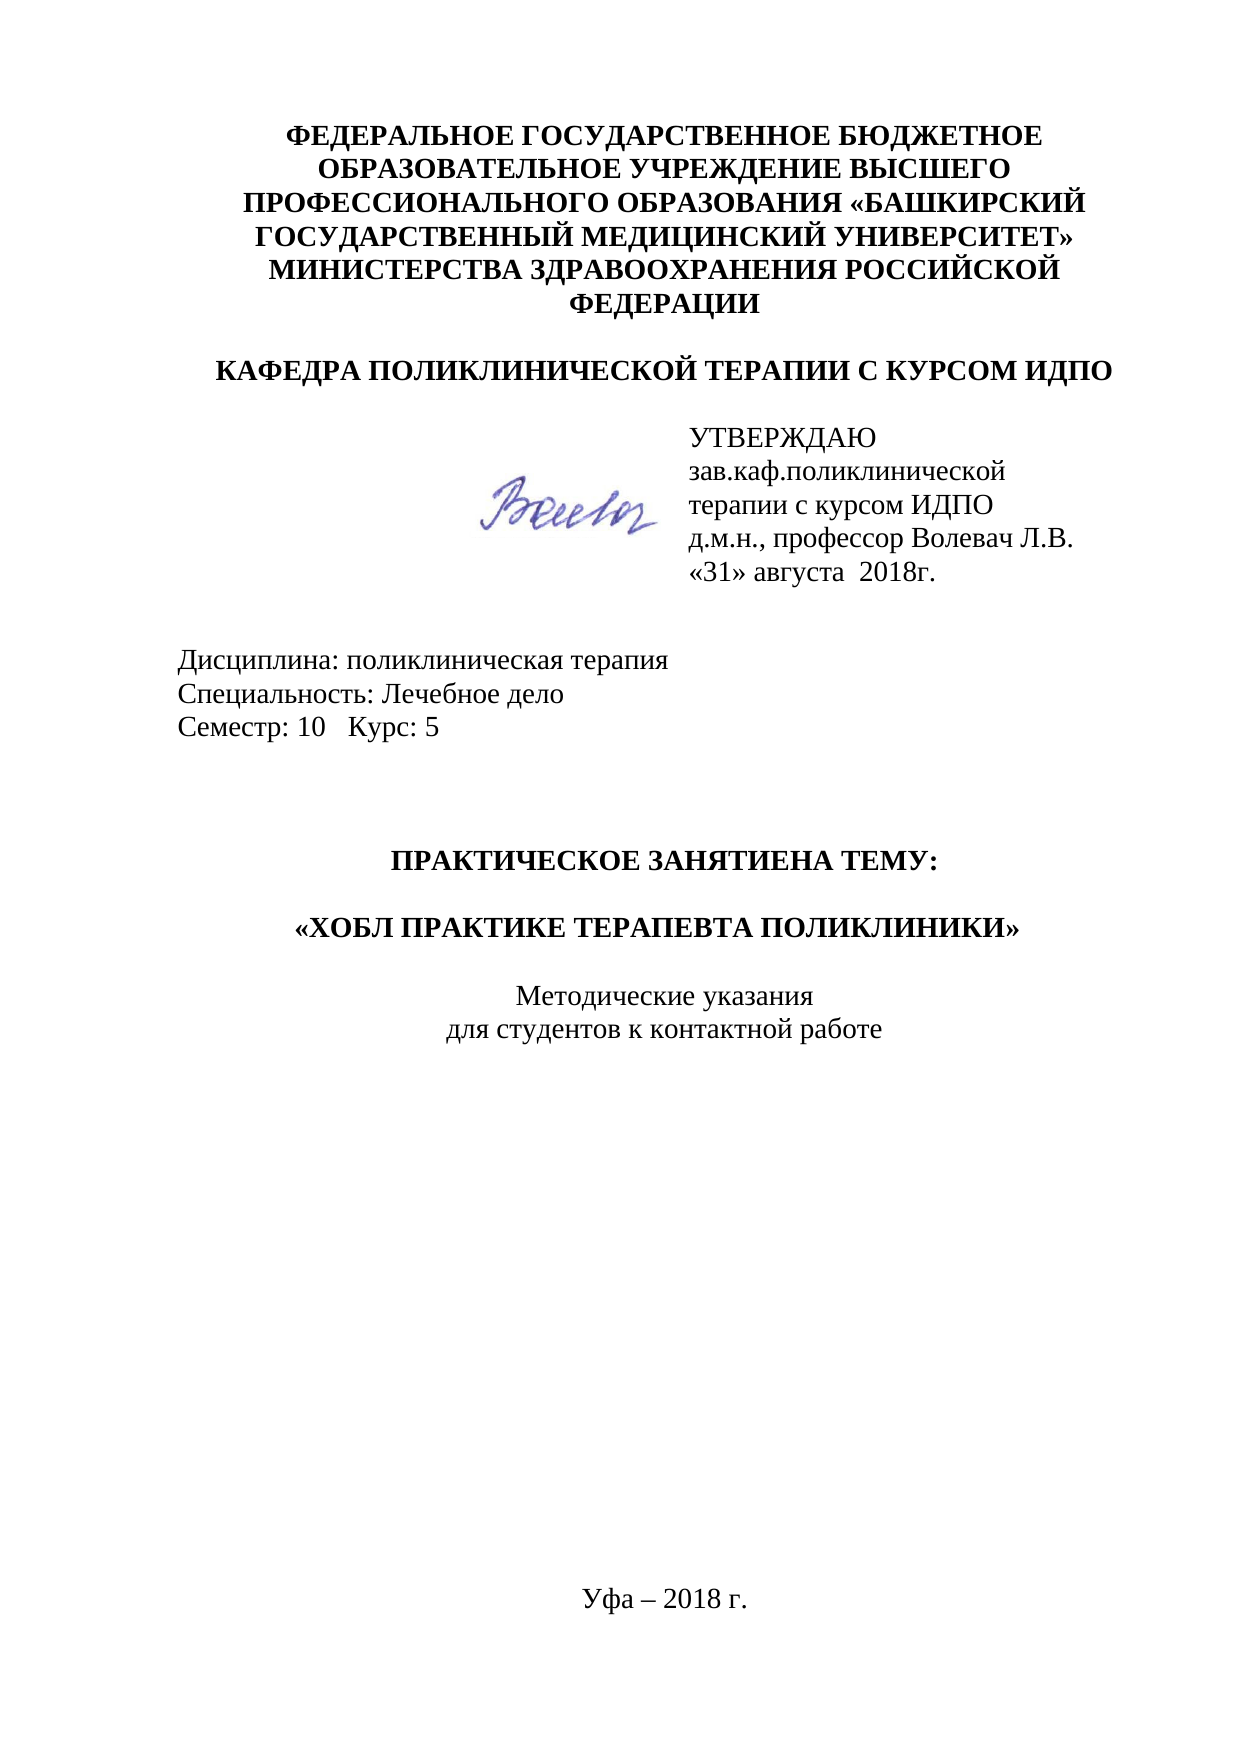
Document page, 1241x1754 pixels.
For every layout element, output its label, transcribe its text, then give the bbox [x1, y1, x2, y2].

text Методические указания [177, 978, 1152, 1011]
text для студентов к контактной работе [177, 1011, 1152, 1045]
text Кафедра поликлинической терапии с курсом идпо [177, 353, 1152, 386]
text Дисциплина: поликлиническая терапия [177, 642, 1152, 676]
text «ХОБЛ практике терапевта поликлиники» [162, 911, 1152, 944]
text Специальность: Лечебное дело [177, 676, 1152, 709]
table_header [458, 420, 677, 609]
table_header УТВЕРЖДАЮ зав.каф.поликлинической терапии с курсом ИДПО д.м.н., профессор Волевач Л.В. «31» августа 2018г. [677, 420, 1133, 609]
text федеральное Государственное БЮДЖЕТНОЕ образовательное учреждение высшего профессионального образования «Башкирский государственный медицинский университет» МинистерствА здравоохранениЯ РОССИЙСКОЙ ФЕДЕРАЦИИ [177, 118, 1152, 319]
subtitle ПРАКТИЧЕСКОЕ ЗАНЯТИЕНА ТЕМУ: [177, 843, 1152, 877]
picture [468, 470, 662, 538]
text Семестр: 10 Курс: 5 [177, 709, 1152, 743]
text Уфа – 2018 г. [177, 1581, 1152, 1615]
